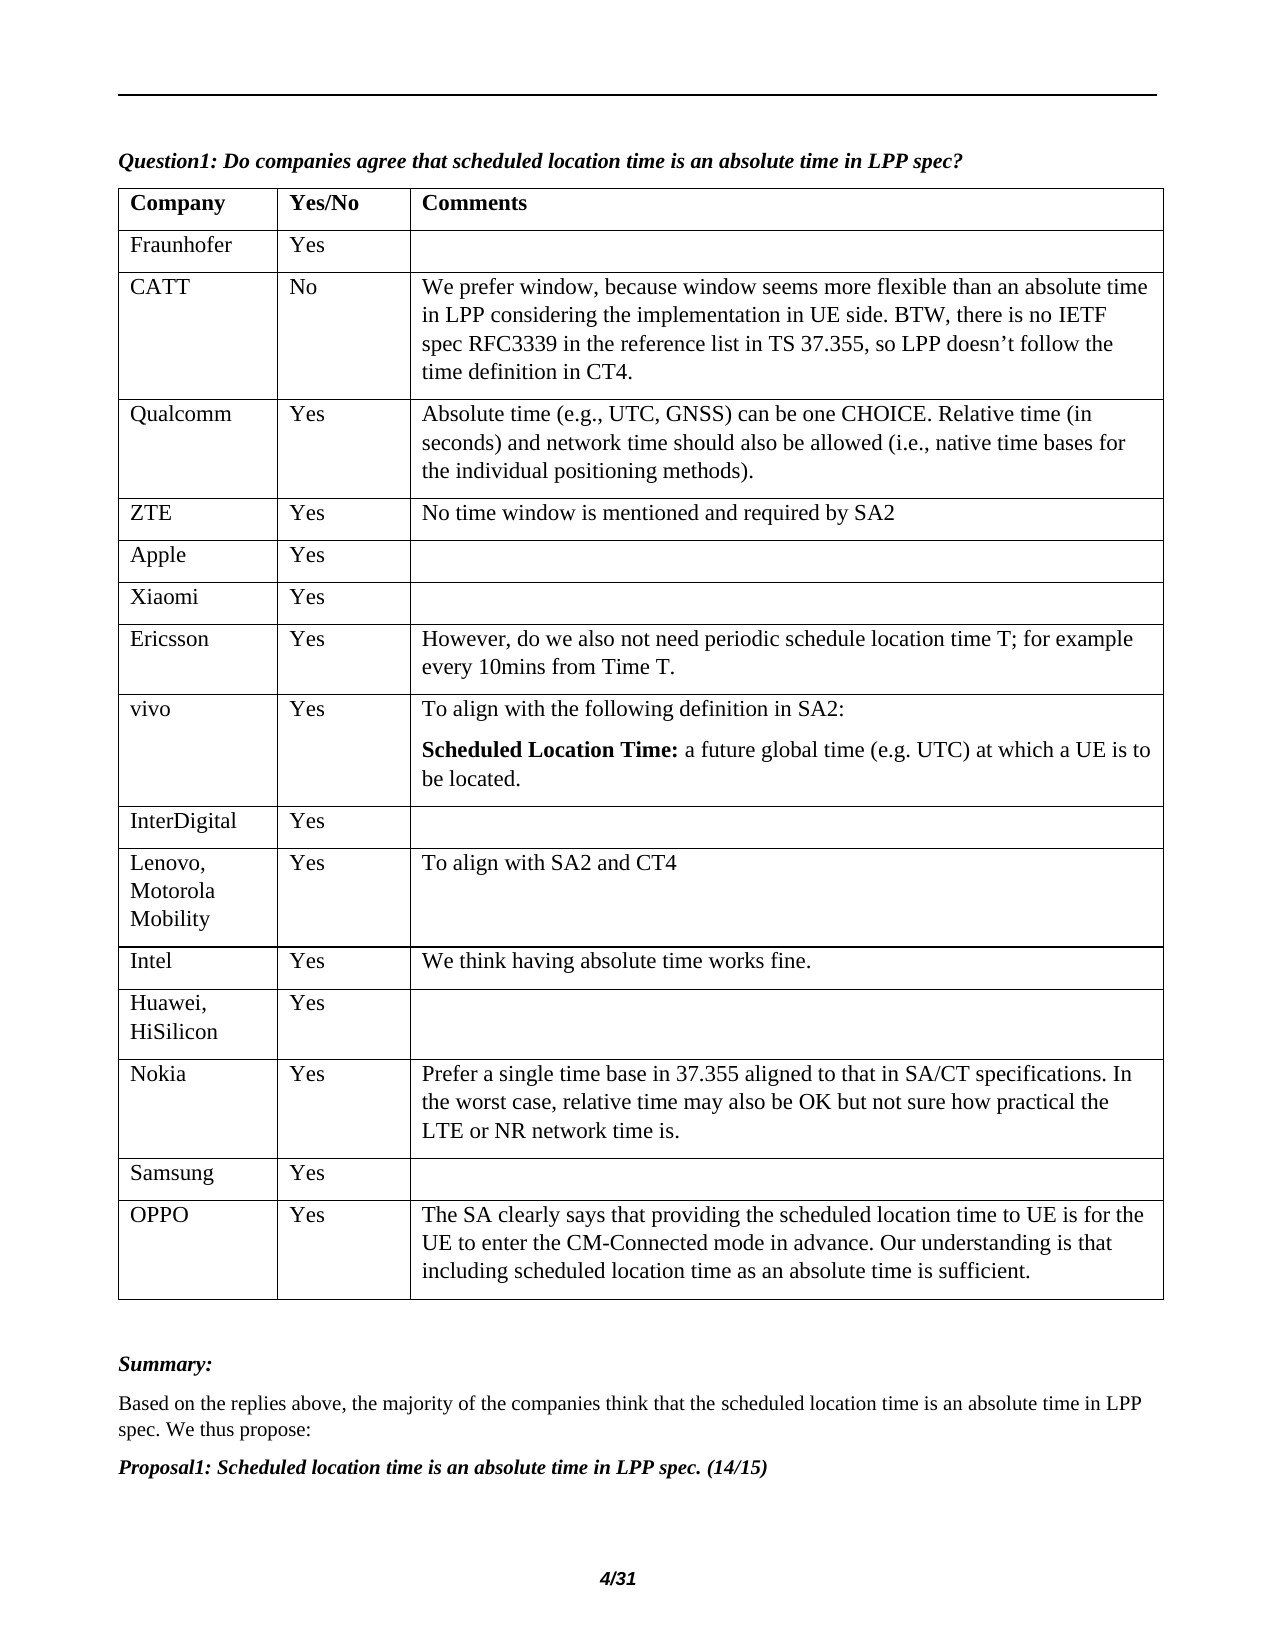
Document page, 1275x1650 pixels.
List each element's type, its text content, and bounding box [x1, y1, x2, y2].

table_header Company [119, 189, 277, 230]
table_cell InterDigital [119, 807, 277, 848]
subtitle Question1: Do companies agree that scheduled location time is an absolute time in LPP spec? [118, 148, 1157, 173]
table_cell Yes [278, 231, 410, 272]
table_cell Yes [278, 990, 410, 1059]
table_cell Apple [119, 541, 277, 582]
table_cell Intel [119, 948, 277, 988]
table_cell vivo [119, 695, 277, 806]
table_header Comments [411, 189, 1163, 230]
table_cell Fraunhofer [119, 231, 277, 272]
table_cell [411, 583, 1163, 624]
table_cell However, do we also not need periodic schedule location time T; for example every 10mins from Time T. [411, 625, 1163, 694]
table_cell OPPO [119, 1201, 277, 1298]
table_cell Yes [278, 583, 410, 624]
table_cell Yes [278, 1201, 410, 1298]
table_cell [411, 1159, 1163, 1200]
table_cell [411, 541, 1163, 582]
table_cell Yes [278, 948, 410, 988]
table_cell Yes [278, 541, 410, 582]
table_cell The SA clearly says that providing the scheduled location time to UE is for the UE to enter the CM-Connected mode in advance. Our understanding is that including scheduled location time as an absolute time is sufficient. [411, 1201, 1163, 1298]
table_cell Nokia [119, 1060, 277, 1158]
table_cell Yes [278, 400, 410, 498]
table_header Yes/No [278, 189, 410, 230]
table_cell No time window is mentioned and required by SA2 [411, 499, 1163, 540]
text Based on the replies above, the majority of the companies think that the scheduled location time is an absolute time in LPP spec. We thus propose: [118, 1391, 1157, 1441]
table_cell Xiaomi [119, 583, 277, 624]
table_cell No [278, 273, 410, 399]
table_cell CATT [119, 273, 277, 399]
subtitle Summary: [118, 1351, 1157, 1376]
table_cell Qualcomm [119, 400, 277, 498]
table_cell Yes [278, 1159, 410, 1200]
table_cell Ericsson [119, 625, 277, 694]
table_cell [411, 231, 1163, 272]
table_cell Huawei, HiSilicon [119, 990, 277, 1059]
table_cell Yes [278, 499, 410, 540]
table_cell Samsung [119, 1159, 277, 1200]
table_cell Yes [278, 807, 410, 848]
table_cell To align with the following definition in SA2: Scheduled Location Time: a future global time (e.g. UTC) at which a UE is to be located. [411, 695, 1163, 806]
table_cell Lenovo, Motorola Mobility [119, 849, 277, 946]
table_cell We think having absolute time works fine. [411, 948, 1163, 988]
text Proposal1: Scheduled location time is an absolute time in LPP spec. (14/15) [118, 1455, 1157, 1479]
table_cell Yes [278, 695, 410, 806]
table_cell Prefer a single time base in 37.355 aligned to that in SA/CT specifications. In the worst case, relative time may also be OK but not sure how practical the LTE or NR network time is. [411, 1060, 1163, 1158]
table_cell Yes [278, 625, 410, 694]
table_cell Absolute time (e.g., UTC, GNSS) can be one CHOICE. Relative time (in seconds) and network time should also be allowed (i.e., native time bases for the individual positioning methods). [411, 400, 1163, 498]
table_cell [411, 990, 1163, 1059]
table_cell We prefer window, because window seems more flexible than an absolute time in LPP considering the implementation in UE side. BTW, there is no IETF spec RFC3339 in the reference list in TS 37.355, so LPP doesn’t follow the time definition in CT4. [411, 273, 1163, 399]
table_cell To align with SA2 and CT4 [411, 849, 1163, 946]
table_cell [411, 807, 1163, 848]
table_cell Yes [278, 849, 410, 946]
table_cell ZTE [119, 499, 277, 540]
table_cell Yes [278, 1060, 410, 1158]
